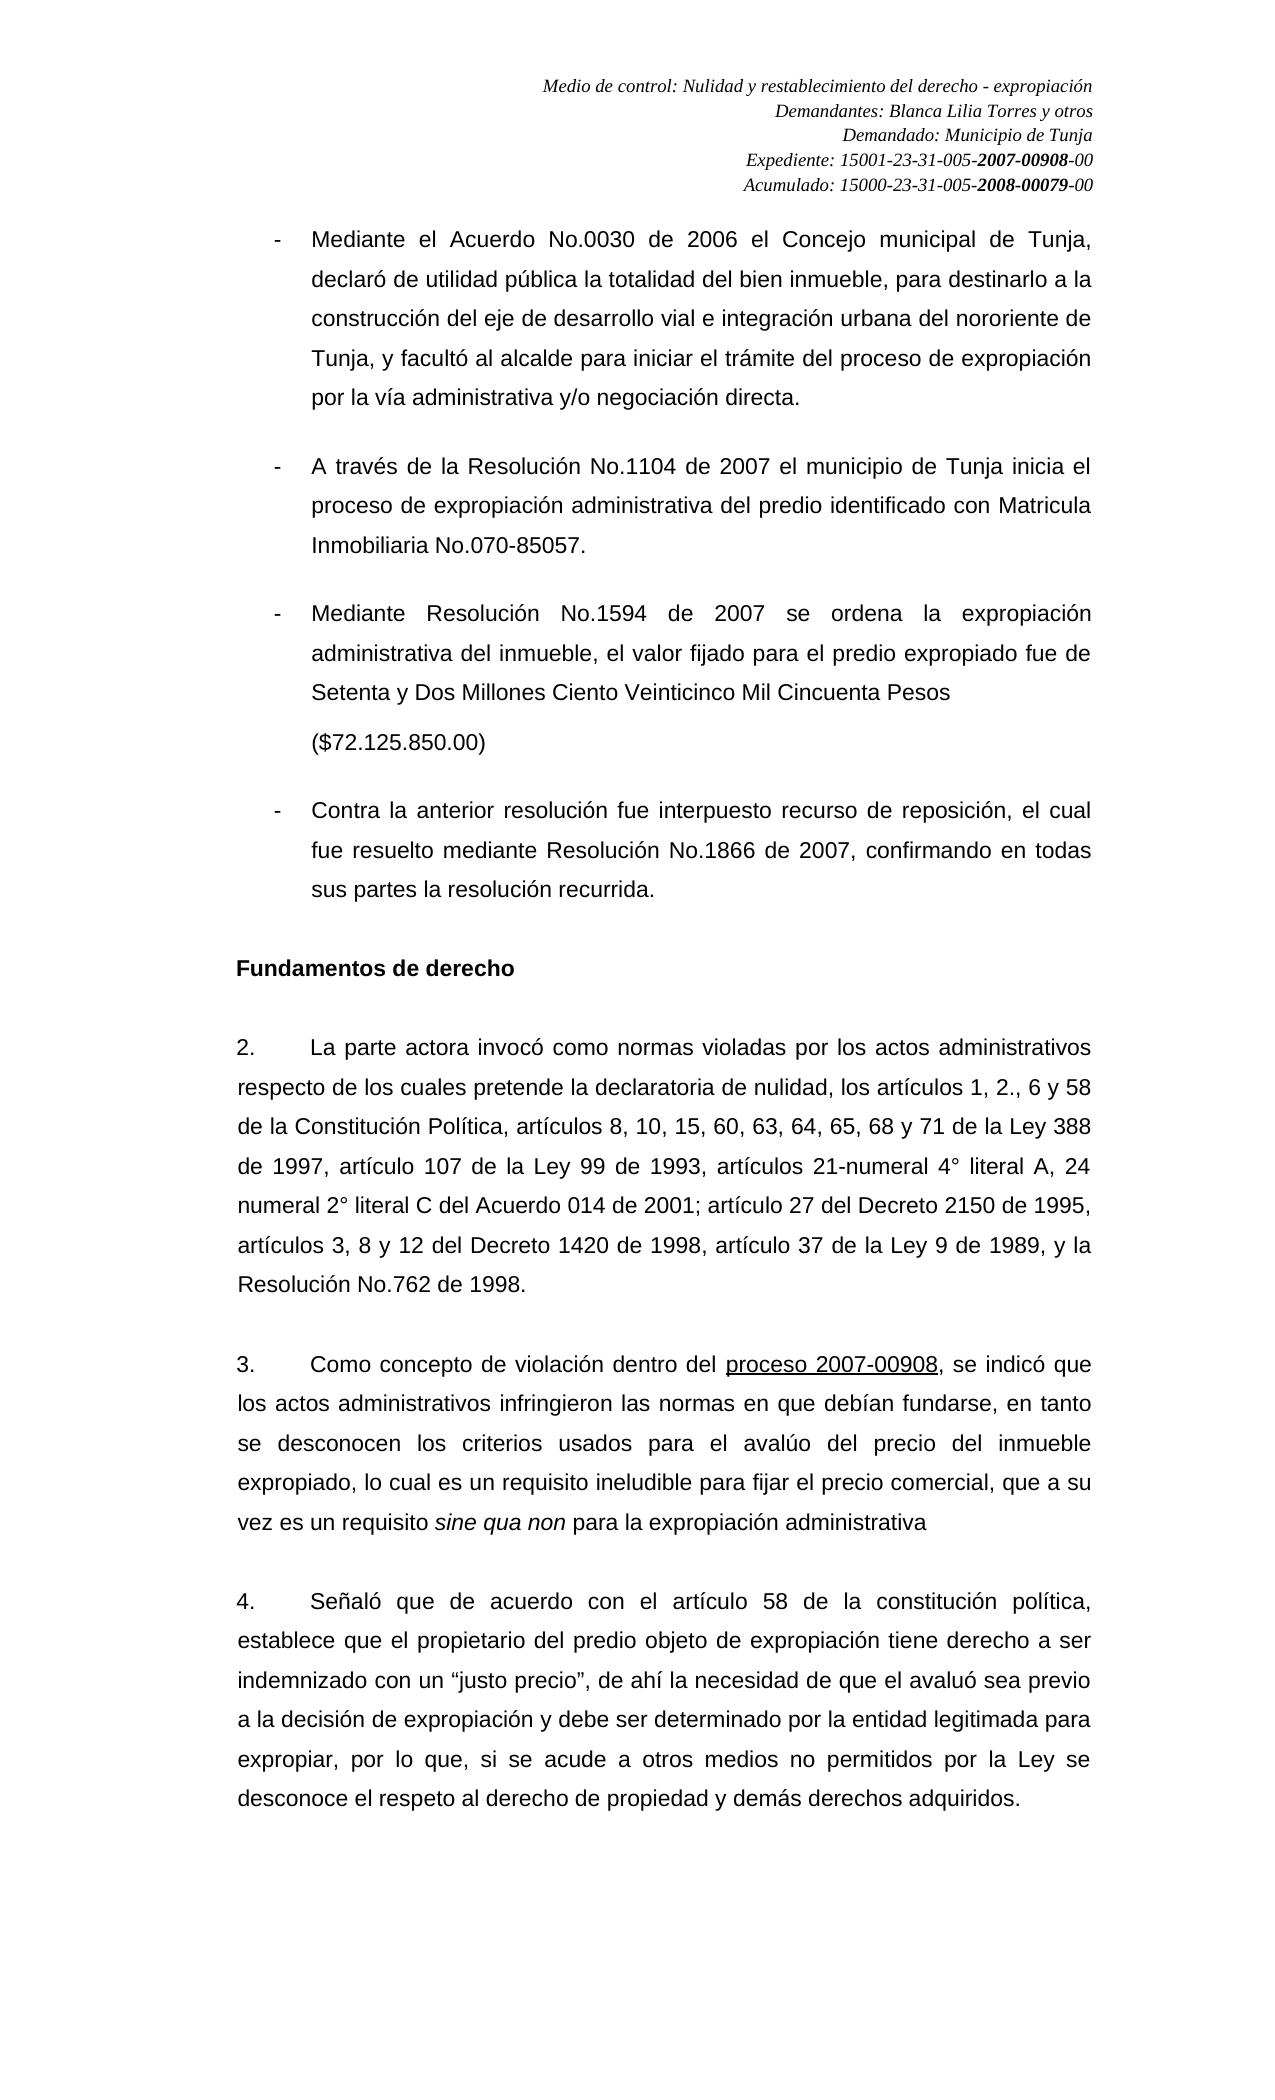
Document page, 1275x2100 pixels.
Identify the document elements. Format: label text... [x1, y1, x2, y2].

text ($72.125.850.00) [311, 729, 1092, 756]
list La parte actora invocó como normas violadas por los actos administrativos respecto de los cuales pretende la declaratoria de nulidad, los artículos 1, 2., 6 y 58 de la Constitución Política, artículos 8, 10, 15, 60, 63, 64, 65, 68 y 71 de la Ley 388 de 1997, artículo 107 de la Ley 99 de 1993, artículos 21-numeral 4° literal A, 24 numeral 2° literal C del Acuerdo 014 de 2001; artículo 27 del Decreto 2150 de 1995, artículos 3, 8 y 12 del Decreto 1420 de 1998, artículo 37 de la Ley 9 de 1989, y la Resolución No.762 de 1998. [236, 1034, 1092, 1297]
list Mediante Resolución No.1594 de 2007 se ordena la expropiación administrativa del inmueble, el valor fijado para el predio expropiado fue de Setenta y Dos Millones Ciento Veinticinco Mil Cincuenta Pesos [274, 600, 1092, 706]
list Contra la anterior resolución fue interpuesto recurso de reposición, el cual fue resuelto mediante Resolución No.1866 de 2007, confirmando en todas sus partes la resolución recurrida. [274, 797, 1092, 902]
list Señaló que de acuerdo con el artículo 58 de la constitución política, establece que el propietario del predio objeto de expropiación tiene derecho a ser indemnizado con un “justo precio”, de ahí la necesidad de que el avaluó sea previo a la decisión de expropiación y debe ser determinado por la entidad legitimada para expropiar, por lo que, si se acude a otros medios no permitidos por la Ley se desconoce el respeto al derecho de propiedad y demás derechos adquiridos. [236, 1588, 1092, 1812]
list Mediante el Acuerdo No.0030 de 2006 el Concejo municipal de Tunja, declaró de utilidad pública la totalidad del bien inmueble, para destinarlo a la construcción del eje de desarrollo vial e integración urbana del nororiente de Tunja, y facultó al alcalde para iniciar el trámite del proceso de expropiación por la vía administrativa y/o negociación directa. [274, 226, 1092, 411]
subtitle Fundamentos de derecho [236, 955, 1093, 982]
list Como concepto de violación dentro del proceso 2007-00908, se indicó que los actos administrativos infringieron las normas en que debían fundarse, en tanto se desconocen los criterios usados para el avalúo del precio del inmueble expropiado, lo cual es un requisito ineludible para fijar el precio comercial, que a su vez es un requisito sine qua non para la expropiación administrativa [236, 1351, 1092, 1535]
list A través de la Resolución No.1104 de 2007 el municipio de Tunja inicia el proceso de expropiación administrativa del predio identificado con Matricula Inmobiliaria No.070-85057. [274, 453, 1092, 558]
